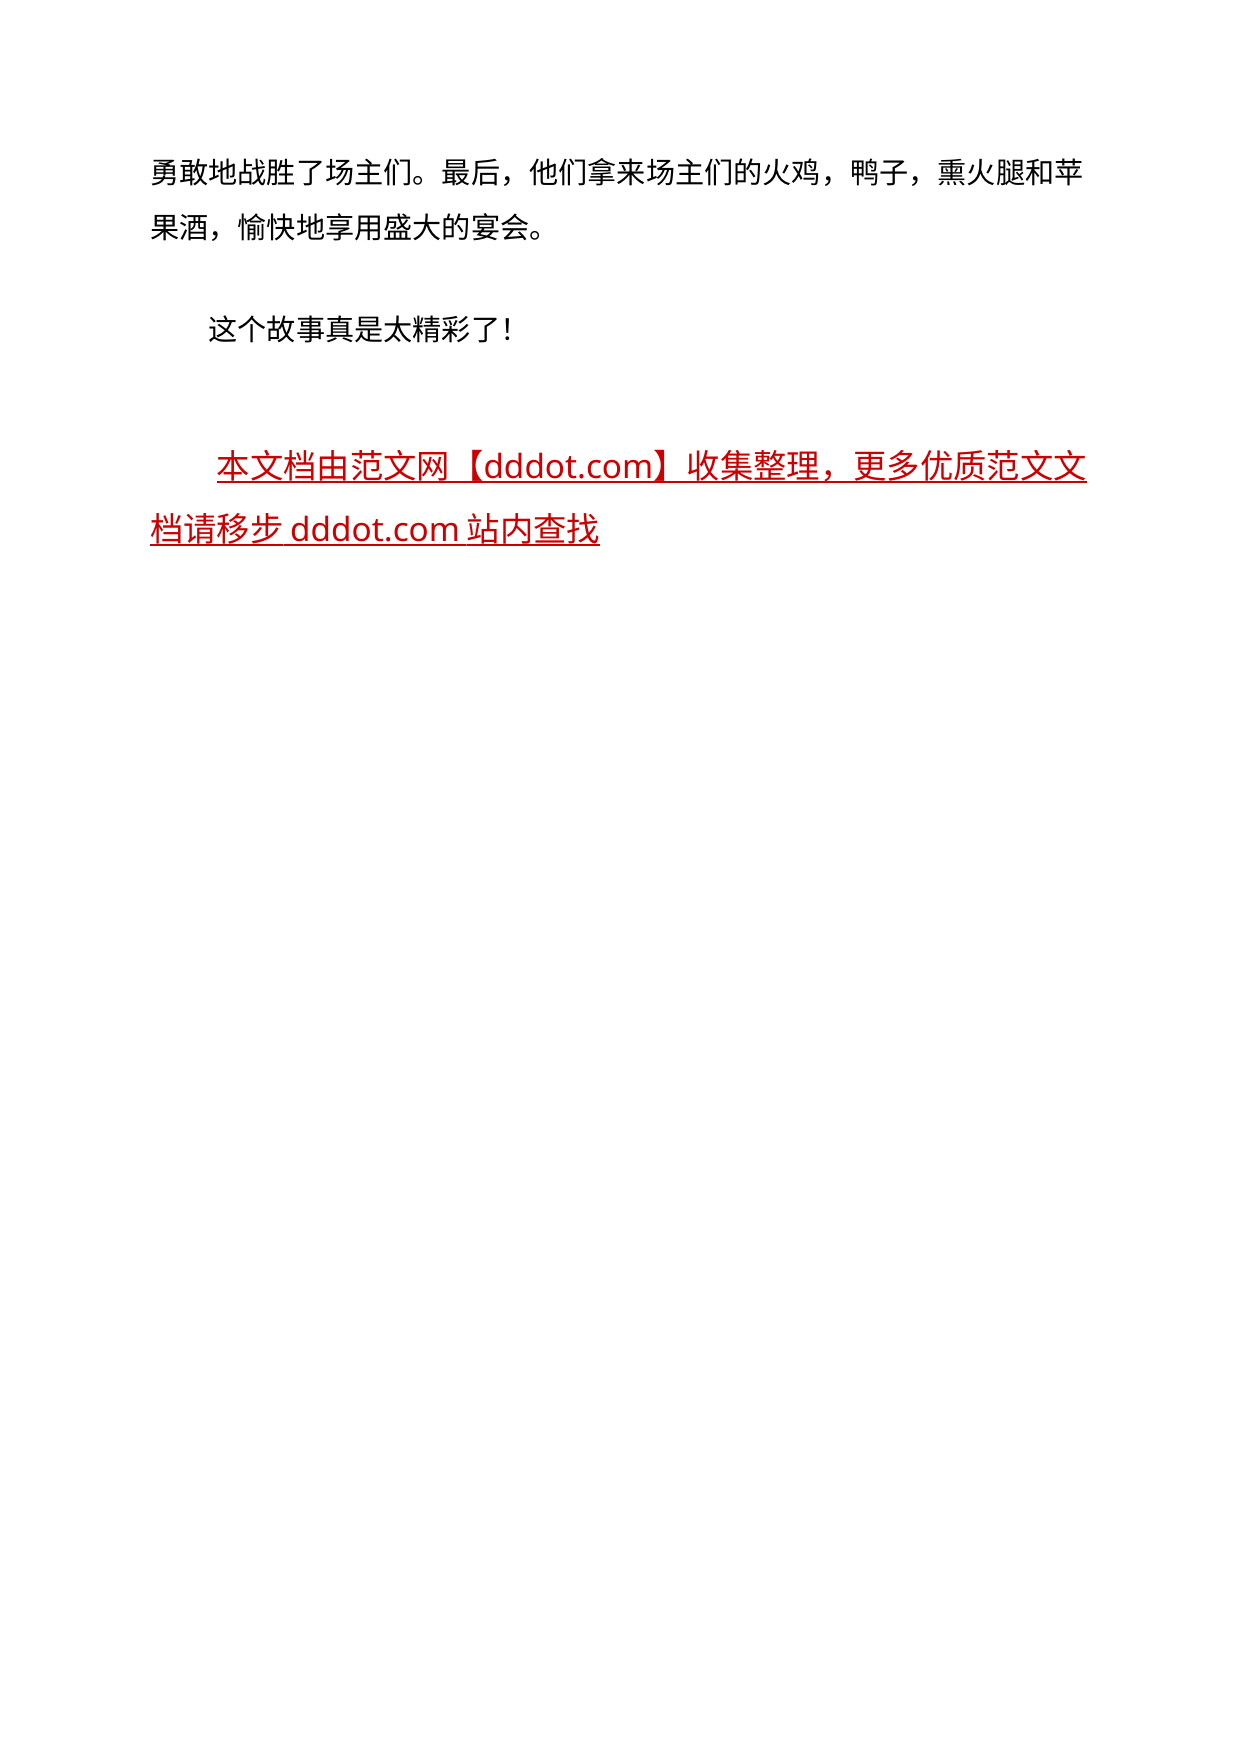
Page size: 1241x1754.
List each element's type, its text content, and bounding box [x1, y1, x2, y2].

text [150, 150, 1090, 247]
text 这个故事真是太精彩了！ [150, 307, 1090, 349]
text 本文档由范文网【dddot.com】收集整理，更多优质范文文档请移步dddot.com站内查找 [150, 440, 1090, 551]
